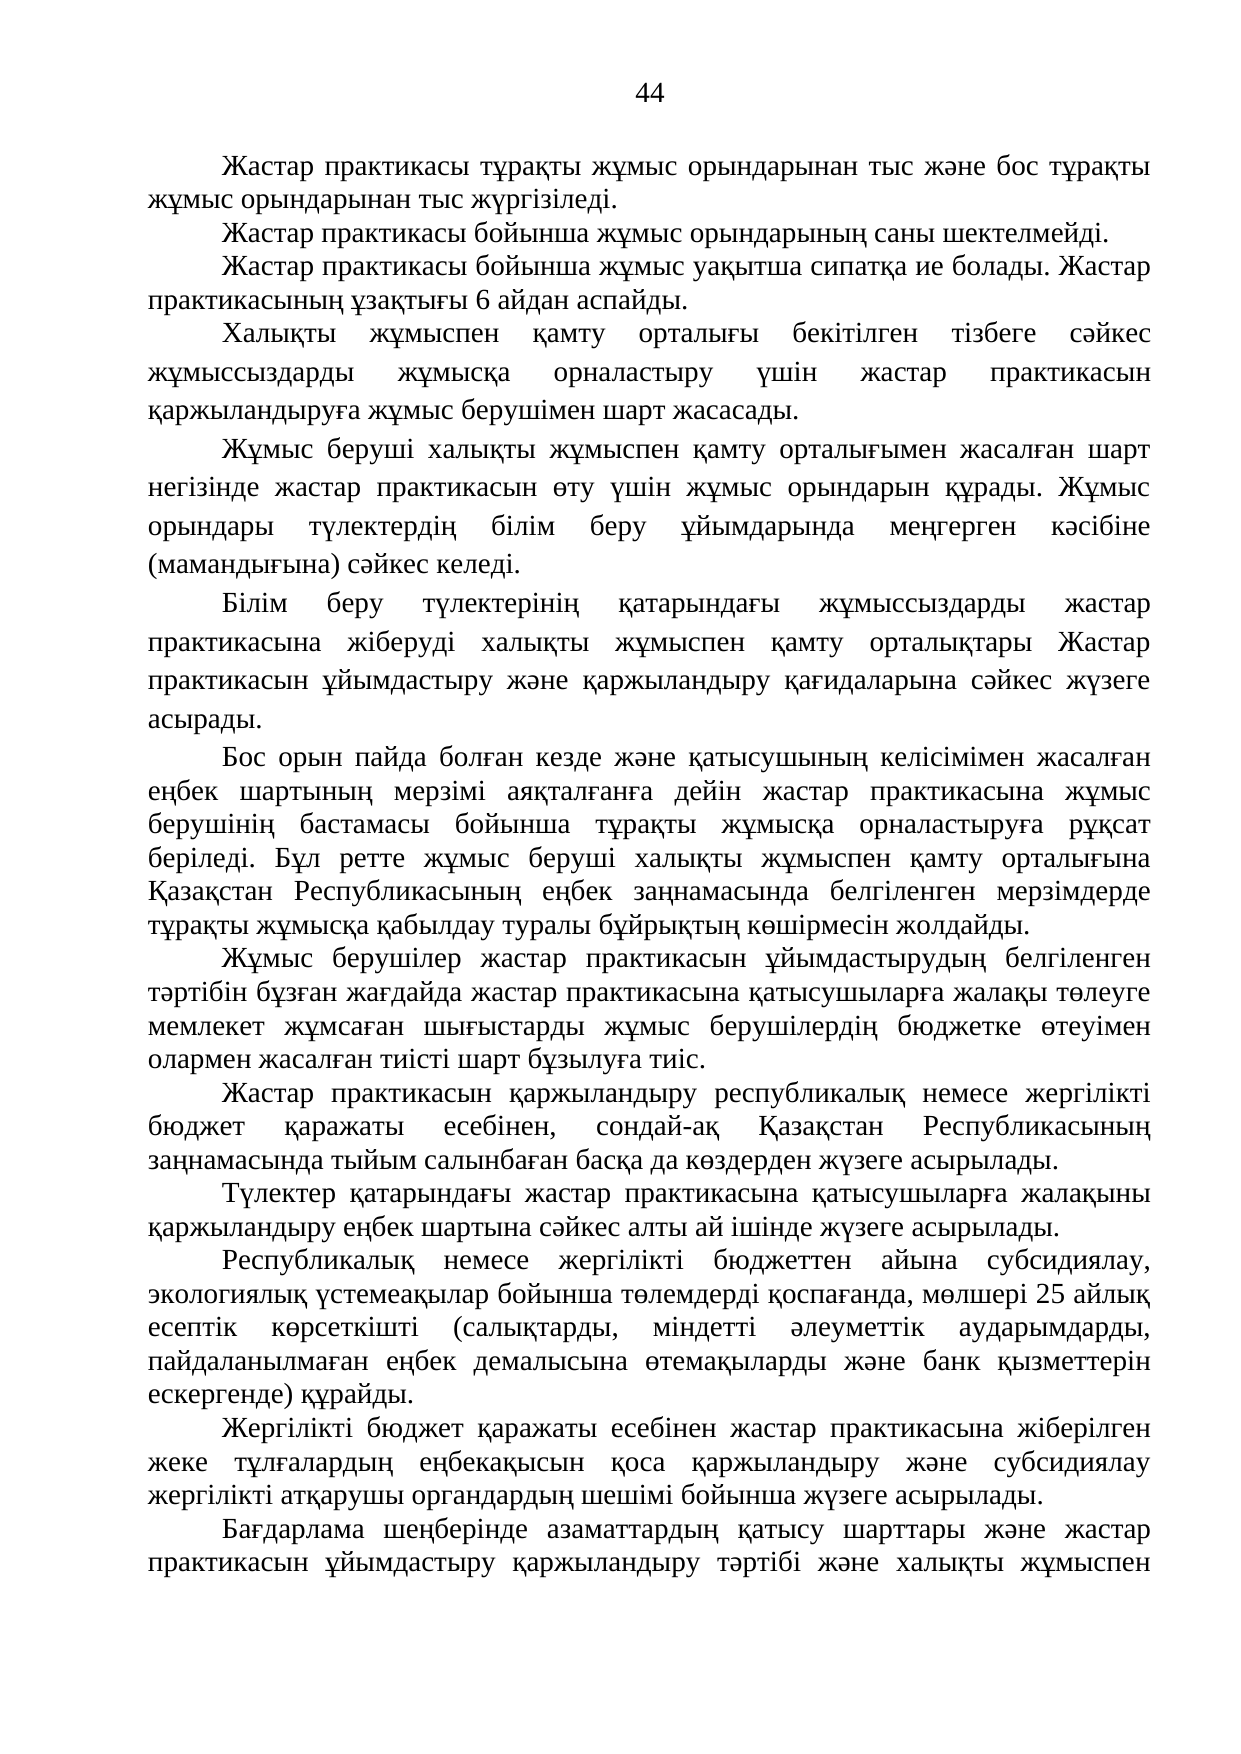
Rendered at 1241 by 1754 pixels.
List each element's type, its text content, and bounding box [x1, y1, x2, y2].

text Жастар практикасы тұрақты жұмыс орындарынан тыс және бос тұрақты жұмыс орындарынан тыс жүргізіледі. [148, 148, 1152, 215]
text Білім беру түлектерінің қатарындағы жұмыссыздарды жастар практикасына жіберуді халықты жұмыспен қамту орталықтары Жастар практикасын ұйымдастыру және қаржыландыру қағидаларына сәйкес жүзеге асырады. [148, 585, 1152, 734]
text Жұмыс беруші халықты жұмыспен қамту орталығымен жасалған шарт негізінде жастар практикасын өту үшін жұмыс орындарын құрады. Жұмыс орындары түлектердің білім беру ұйымдарында меңгерген кәсібіне (мамандығына) сәйкес келеді. [148, 431, 1152, 580]
text Жастар практикасын қаржыландыру республикалық немесе жергілікті бюджет қаражаты есебінен, сондай-ақ Қазақстан Республикасының заңнамасында тыйым салынбаған басқа да көздерден жүзеге асырылады. [148, 1075, 1152, 1175]
text Республикалық немесе жергілікті бюджеттен айына субсидиялау, экологиялық үстемеақылар бойынша төлемдерді қоспағанда, мөлшері 25 айлық есептік көрсеткішті (салықтарды, міндетті әлеуметтік аударымдарды, пайдаланылмаған еңбек демалысына өтемақыларды және банк қызметтерін ескергенде) құрайды. [148, 1242, 1152, 1410]
text Халықты жұмыспен қамту орталығы бекітілген тізбеге сәйкес жұмыссыздарды жұмысқа орналастыру үшін жастар практикасын қаржыландыруға жұмыс берушімен шарт жасасады. [148, 315, 1152, 426]
text Жастар практикасы бойынша жұмыс уақытша сипатқа ие болады. Жастар практикасының ұзақтығы 6 айдан аспайды. [148, 248, 1152, 315]
text Жергілікті бюджет қаражаты есебінен жастар практикасына жіберілген жеке тұлғалардың еңбекақысын қоса қаржыландыру және субсидиялау жергілікті атқарушы органдардың шешімі бойынша жүзеге асырылады. [148, 1410, 1152, 1511]
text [148, 1511, 1152, 1578]
text Жастар практикасы бойынша жұмыс орындарының саны шектелмейді. [148, 215, 1152, 248]
text Жұмыс берушілер жастар практикасын ұйымдастырудың белгіленген тәртібін бұзған жағдайда жастар практикасына қатысушыларға жалақы төлеуге мемлекет жұмсаған шығыстарды жұмыс берушілердің бюджетке өтеуімен олармен жасалған тиісті шарт бұзылуға тиіс. [148, 941, 1152, 1075]
text Түлектер қатарындағы жастар практикасына қатысушыларға жалақыны қаржыландыру еңбек шартына сәйкес алты ай ішінде жүзеге асырылады. [148, 1175, 1152, 1242]
text Бос орын пайда болған кезде және қатысушының келісімімен жасалған еңбек шартының мерзімі аяқталғанға дейін жастар практикасына жұмыс берушінің бастамасы бойынша тұрақты жұмысқа орналастыруға рұқсат беріледі. Бұл ретте жұмыс беруші халықты жұмыспен қамту орталығына Қазақстан Республикасының еңбек заңнамасында белгіленген мерзімдерде тұрақты жұмысқа қабылдау туралы бұйрықтың көшірмесін жолдайды. [148, 739, 1152, 941]
